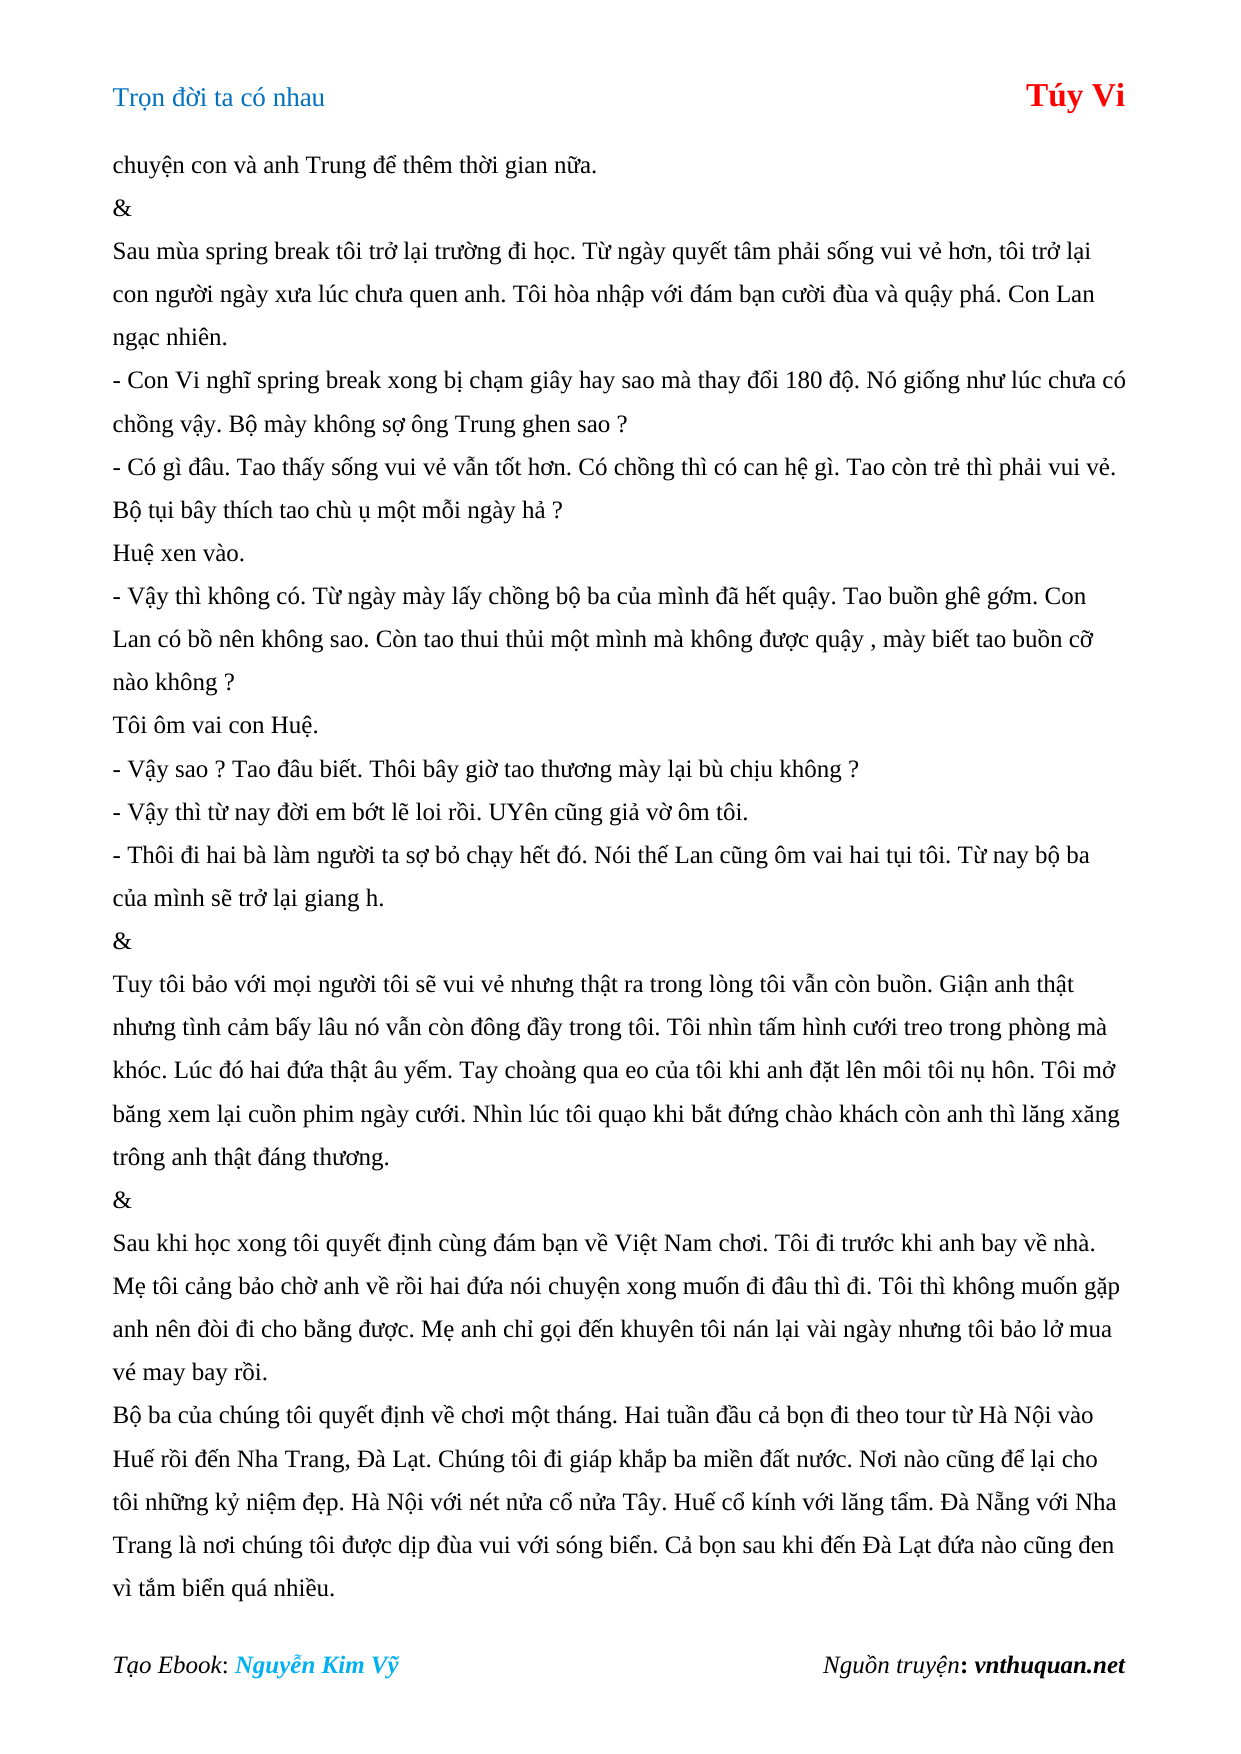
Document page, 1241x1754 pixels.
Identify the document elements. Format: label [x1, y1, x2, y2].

text [112, 150, 1128, 1602]
